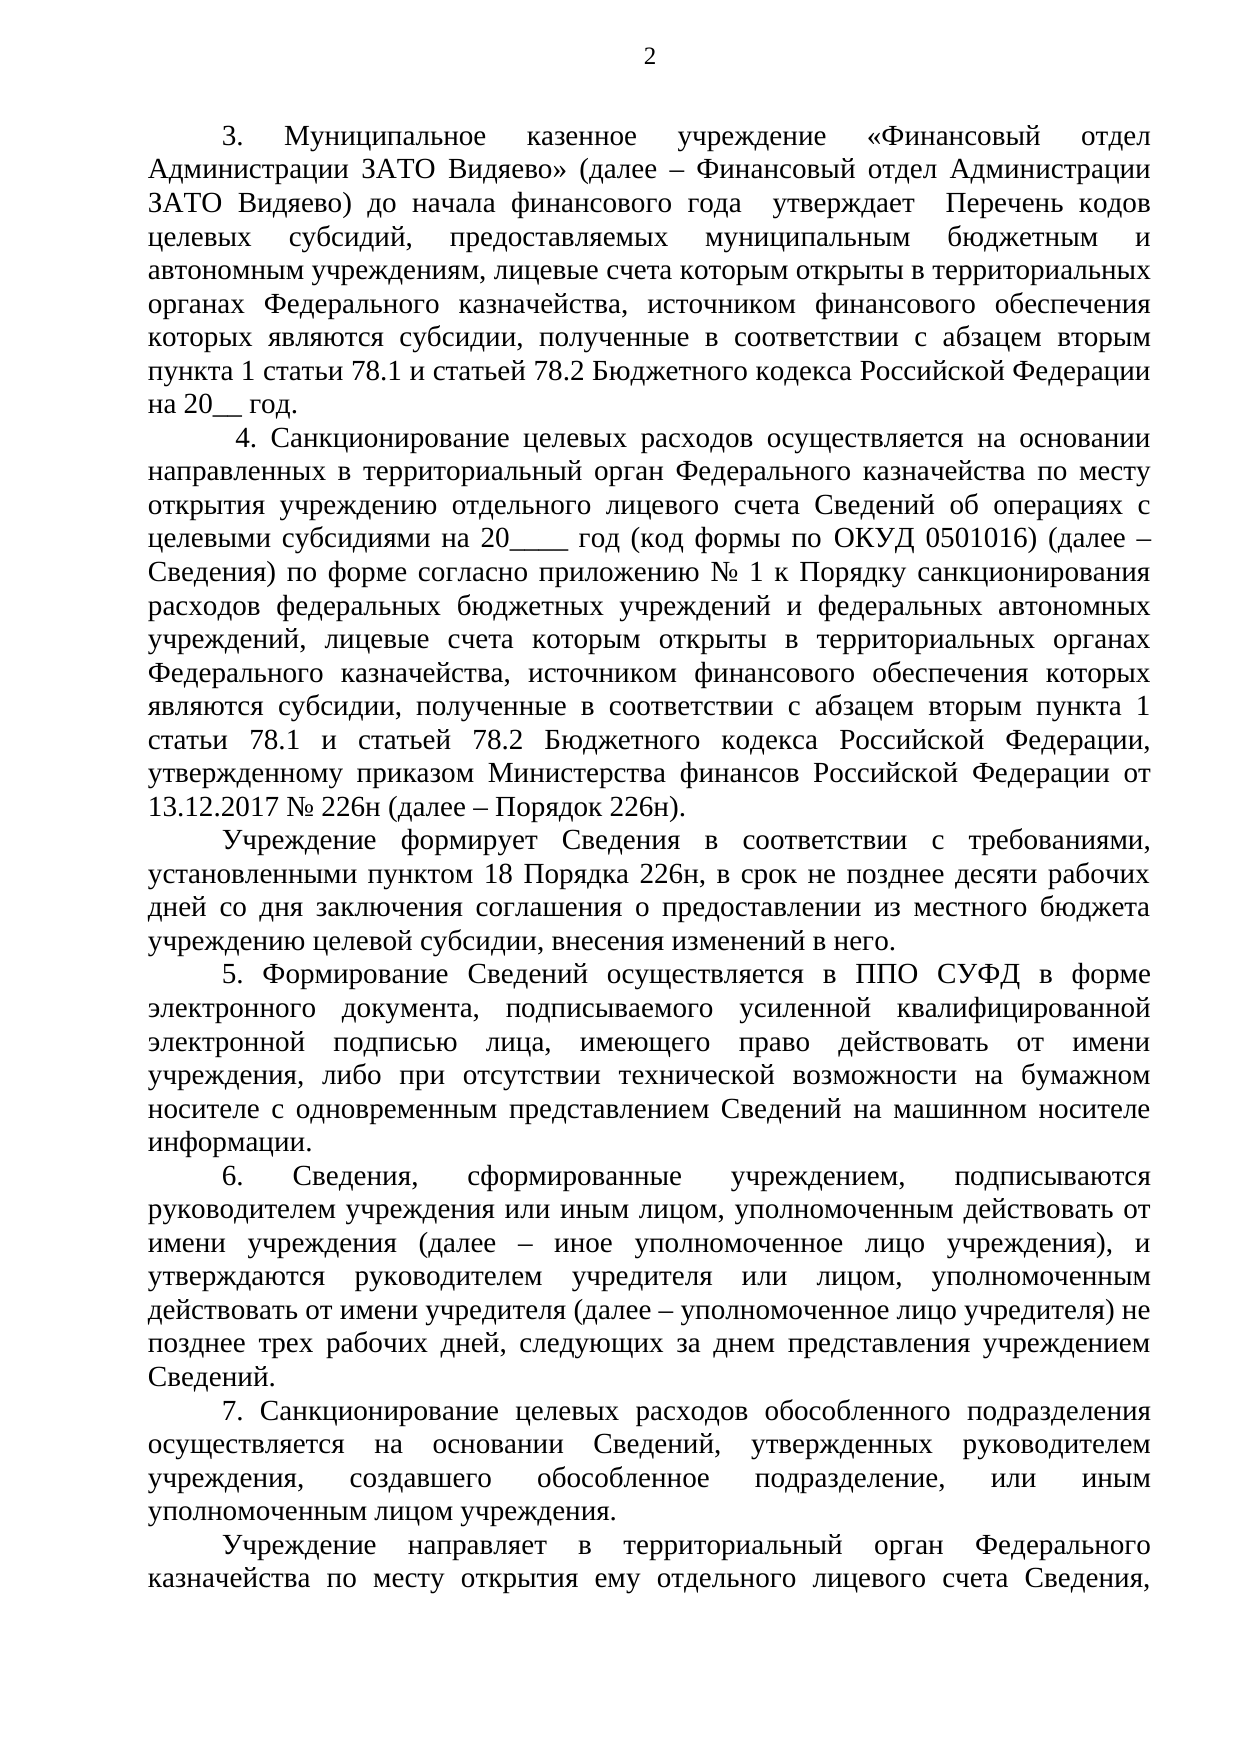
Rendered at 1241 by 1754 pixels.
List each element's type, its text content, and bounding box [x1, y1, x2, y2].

text Учреждение формирует Сведения в соответствии с требованиями, установленными пунктом 18 Порядка 226н, в срок не позднее десяти рабочих дней со дня заключения соглашения о предоставлении из местного бюджета учреждению целевой субсидии, внесения изменений в него. [148, 822, 1152, 957]
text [148, 1527, 1152, 1594]
text 5. Формирование Сведений осуществляется в ППО СУФД в форме электронного документа, подписываемого усиленной квалифицированной электронной подписью лица, имеющего право действовать от имени учреждения, либо при отсутствии технической возможности на бумажном носителе с одновременным представлением Сведений на машинном носителе информации. [148, 957, 1152, 1158]
text 6. Сведения, сформированные учреждением, подписываются руководителем учреждения или иным лицом, уполномоченным действовать от имени учреждения (далее – иное уполномоченное лицо учреждения), и утверждаются руководителем учредителя или лицом, уполномоченным действовать от имени учредителя (далее – уполномоченное лицо учредителя) не позднее трех рабочих дней, следующих за днем представления учреждением Сведений. [148, 1158, 1152, 1393]
text 7. Санкционирование целевых расходов обособленного подразделения осуществляется на основании Сведений, утвержденных руководителем учреждения, создавшего обособленное подразделение, или иным уполномоченным лицом учреждения. [148, 1393, 1152, 1527]
text 3. Муниципальное казенное учреждение «Финансовый отдел Администрации ЗАТО Видяево» (далее – Финансовый отдел Администрации ЗАТО Видяево) до начала финансового года утверждает Перечень кодов целевых субсидий, предоставляемых муниципальным бюджетным и автономным учреждениям, лицевые счета которым открыты в территориальных органах Федерального казначейства, источником финансового обеспечения которых являются субсидии, полученные в соответствии с абзацем вторым пункта 1 статьи 78.1 и статьей 78.2 Бюджетного кодекса Российской Федерации на 20__ год. [148, 118, 1152, 420]
text 4. Санкционирование целевых расходов осуществляется на основании направленных в территориальный орган Федерального казначейства по месту открытия учреждению отдельного лицевого счета Сведений об операциях с целевыми субсидиями на 20____ год (код формы по ОКУД 0501016) (далее – Сведения) по форме согласно приложению № 1 к Порядку санкционирования расходов федеральных бюджетных учреждений и федеральных автономных учреждений, лицевые счета которым открыты в территориальных органах Федерального казначейства, источником финансового обеспечения которых являются субсидии, полученные в соответствии с абзацем вторым пункта 1 статьи 78.1 и статьей 78.2 Бюджетного кодекса Российской Федерации, утвержденному приказом Министерства финансов Российской Федерации от 13.12.2017 № 226н (далее – Порядок 226н). [148, 420, 1152, 822]
